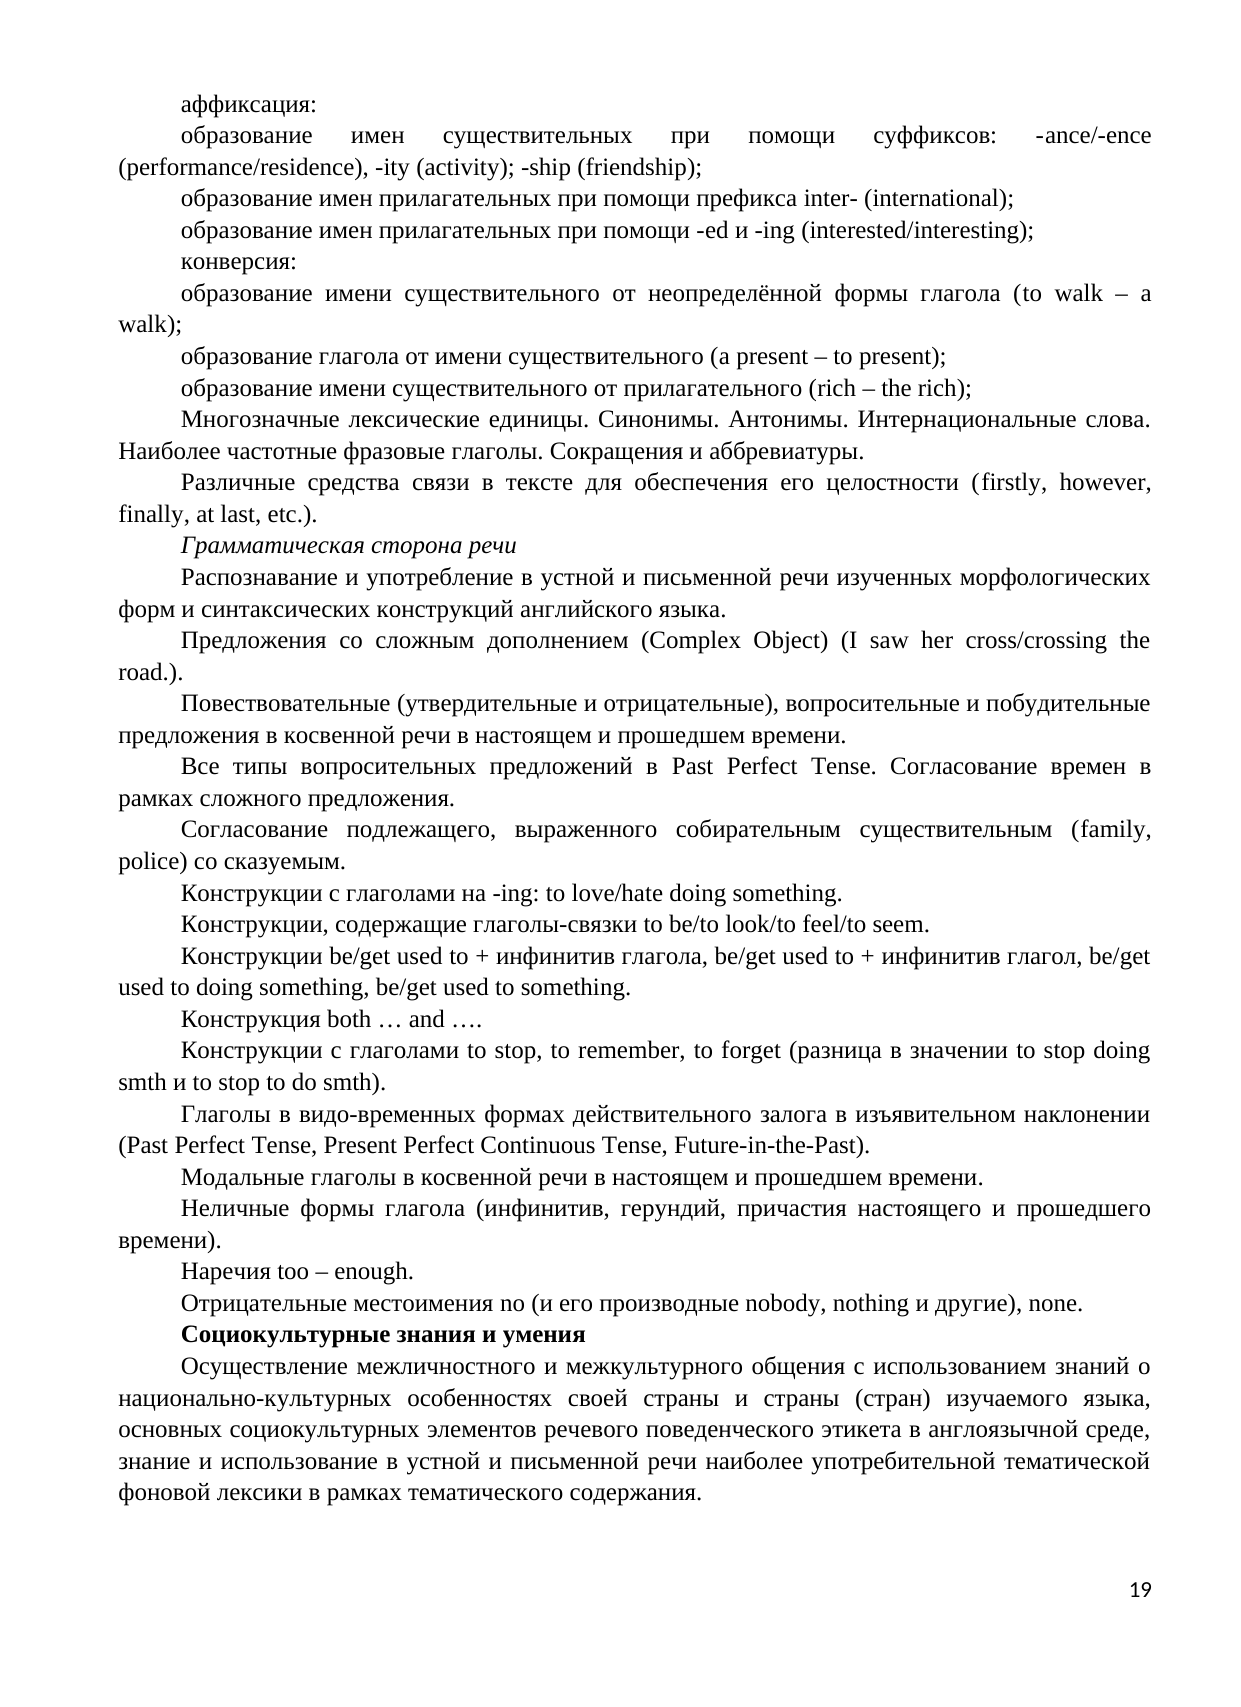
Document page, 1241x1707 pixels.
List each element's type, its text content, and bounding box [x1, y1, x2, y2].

text аффиксация: [118, 89, 1152, 117]
text Распознавание и употребление в устной и письменной речи изученных морфологических форм и синтаксических конструкций английского языка. [118, 562, 1152, 622]
text Социокультурные знания и умения [118, 1319, 1152, 1348]
text Многозначные лексические единицы. Синонимы. Антонимы. Интернациональные слова. Наиболее частотные фразовые глаголы. Сокращения и аббревиатуры. [118, 404, 1152, 464]
text образование имен существительных при помощи суффиксов: -ance/-ence (performance/residence), -ity (activity); -ship (friendship); [118, 120, 1152, 181]
text Повествовательные (утвердительные и отрицательные), вопросительные и побудительные предложения в косвенной речи в настоящем и прошедшем времени. [118, 688, 1152, 749]
text Конструкции с глаголами на -ing: to love/hate doing something. [118, 878, 1152, 906]
text Конструкции c глаголами to stop, to remember, to forget (разница в значении to stop doing smth и to stop to do smth). [118, 1036, 1152, 1096]
text Согласование подлежащего, выраженного собирательным существительным (family, police) со сказуемым. [118, 814, 1152, 875]
text Наречия too – enough. [118, 1256, 1152, 1285]
text Глаголы в видо-временных формах действительного залога в изъявительном наклонении (Past Perfect Tense, Present Perfect Continuous Tense, Future-in-the-Past). [118, 1099, 1152, 1159]
text Модальные глаголы в косвенной речи в настоящем и прошедшем времени. [118, 1162, 1152, 1191]
text Неличные формы глагола (инфинитив, герундий, причастия настоящего и прошедшего времени). [118, 1193, 1152, 1254]
text образование имен прилагательных при помощи префикса inter- (international); [118, 183, 1152, 212]
text образование имени существительного от прилагательного (rich – the rich); [118, 373, 1152, 401]
text образование глагола от имени существительного (a present – to present); [118, 341, 1152, 370]
text Грамматическая сторона речи [118, 531, 1152, 559]
text Конструкция both … and …. [118, 1004, 1152, 1033]
text образование имени существительного от неопределённой формы глагола (to walk – a walk); [118, 278, 1152, 338]
text Конструкции be/get used to + инфинитив глагола, be/get used to + инфинитив глагол, be/get used to doing something, be/get used to something. [118, 941, 1152, 1001]
text Отрицательные местоимения no (и его производные nobody, nothing и другие), none. [118, 1288, 1152, 1317]
text образование имен прилагательных при помощи -ed и -ing (interested/interesting); [118, 215, 1152, 244]
text Осуществление межличностного и межкультурного общения с использованием знаний о национально-культурных особенностях своей страны и страны (стран) изучаемого языка, основных социокультурных элементов речевого поведенческого этикета в англоязычной среде, знание и использование в устной и письменной речи наиболее употребительной тематической фоновой лексики в рамках тематического содержания. [118, 1351, 1152, 1506]
text Все типы вопросительных предложений в Past Perfect Tense. Согласование времен в рамках сложного предложения. [118, 751, 1152, 812]
text конверсия: [118, 246, 1152, 275]
text Предложения со сложным дополнением (Complex Object) (I saw her cross/crossing the road.). [118, 625, 1152, 686]
text Конструкции, содержащие глаголы-связки to be/to look/to feel/to seem. [118, 909, 1152, 938]
text Различные средства связи в тексте для обеспечения его целостности (firstly, however, finally, at last, etc.). [118, 467, 1152, 528]
